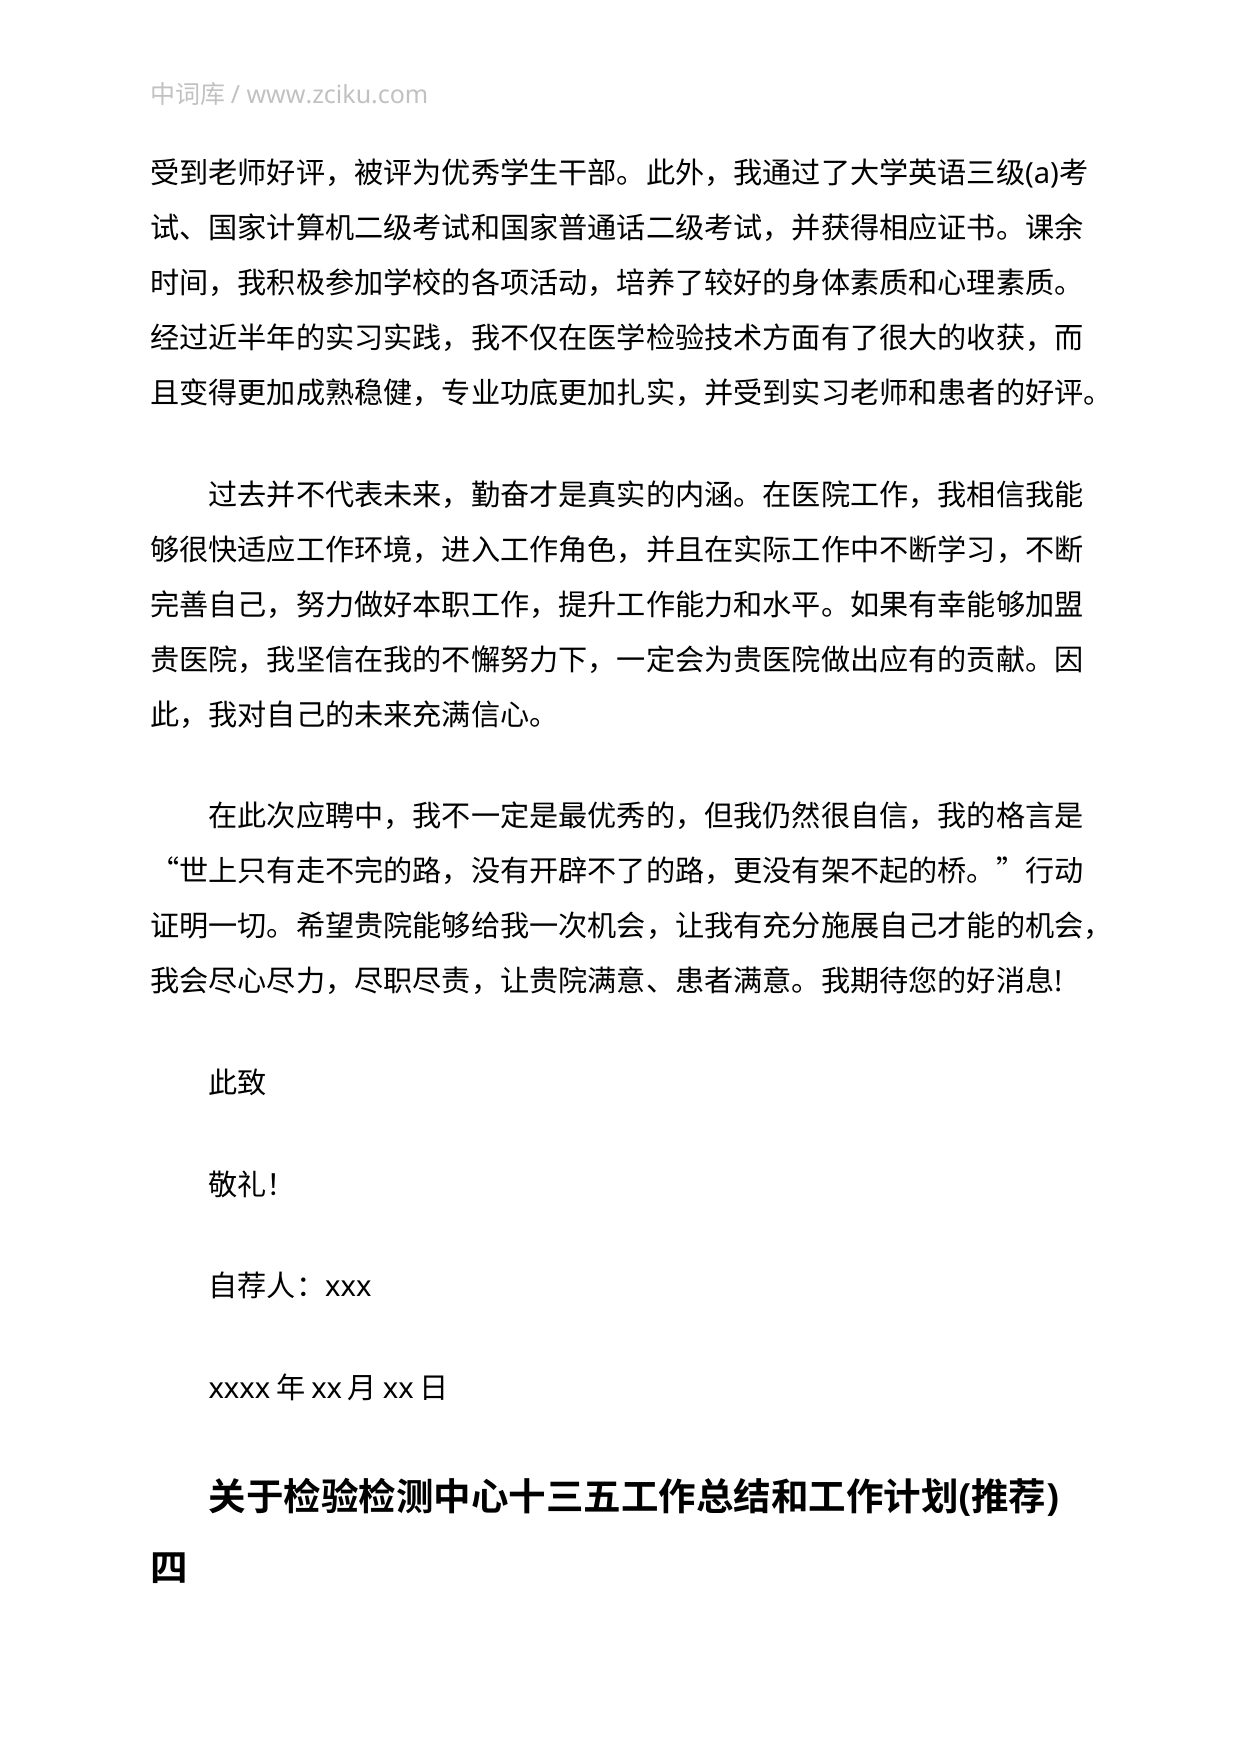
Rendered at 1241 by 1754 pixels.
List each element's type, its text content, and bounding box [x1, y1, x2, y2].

text xxxx年xx月xx日 [150, 1365, 1090, 1407]
text 此致 [150, 1059, 1090, 1102]
text 过去并不代表未来，勤奋才是真实的内涵。在医院工作，我相信我能够很快适应工作环境，进入工作角色，并且在实际工作中不断学习，不断完善自己，努力做好本职工作，提升工作能力和水平。如果有幸能够加盟贵医院，我坚信在我的不懈努力下，一定会为贵医院做出应有的贡献。因此，我对自己的未来充满信心。 [150, 471, 1090, 733]
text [150, 150, 1090, 412]
text 在此次应聘中，我不一定是最优秀的，但我仍然很自信，我的格言是“世上只有走不完的路，没有开辟不了的路，更没有架不起的桥。”行动证明一切。希望贵院能够给我一次机会，让我有充分施展自己才能的机会，我会尽心尽力，尽职尽责，让贵院满意、患者满意。我期待您的好消息! [150, 793, 1090, 1000]
text 自荐人：xxx [150, 1263, 1090, 1305]
text 关于检验检测中心十三五工作总结和工作计划(推荐)四 [150, 1467, 1090, 1592]
text 敬礼！ [150, 1161, 1090, 1203]
